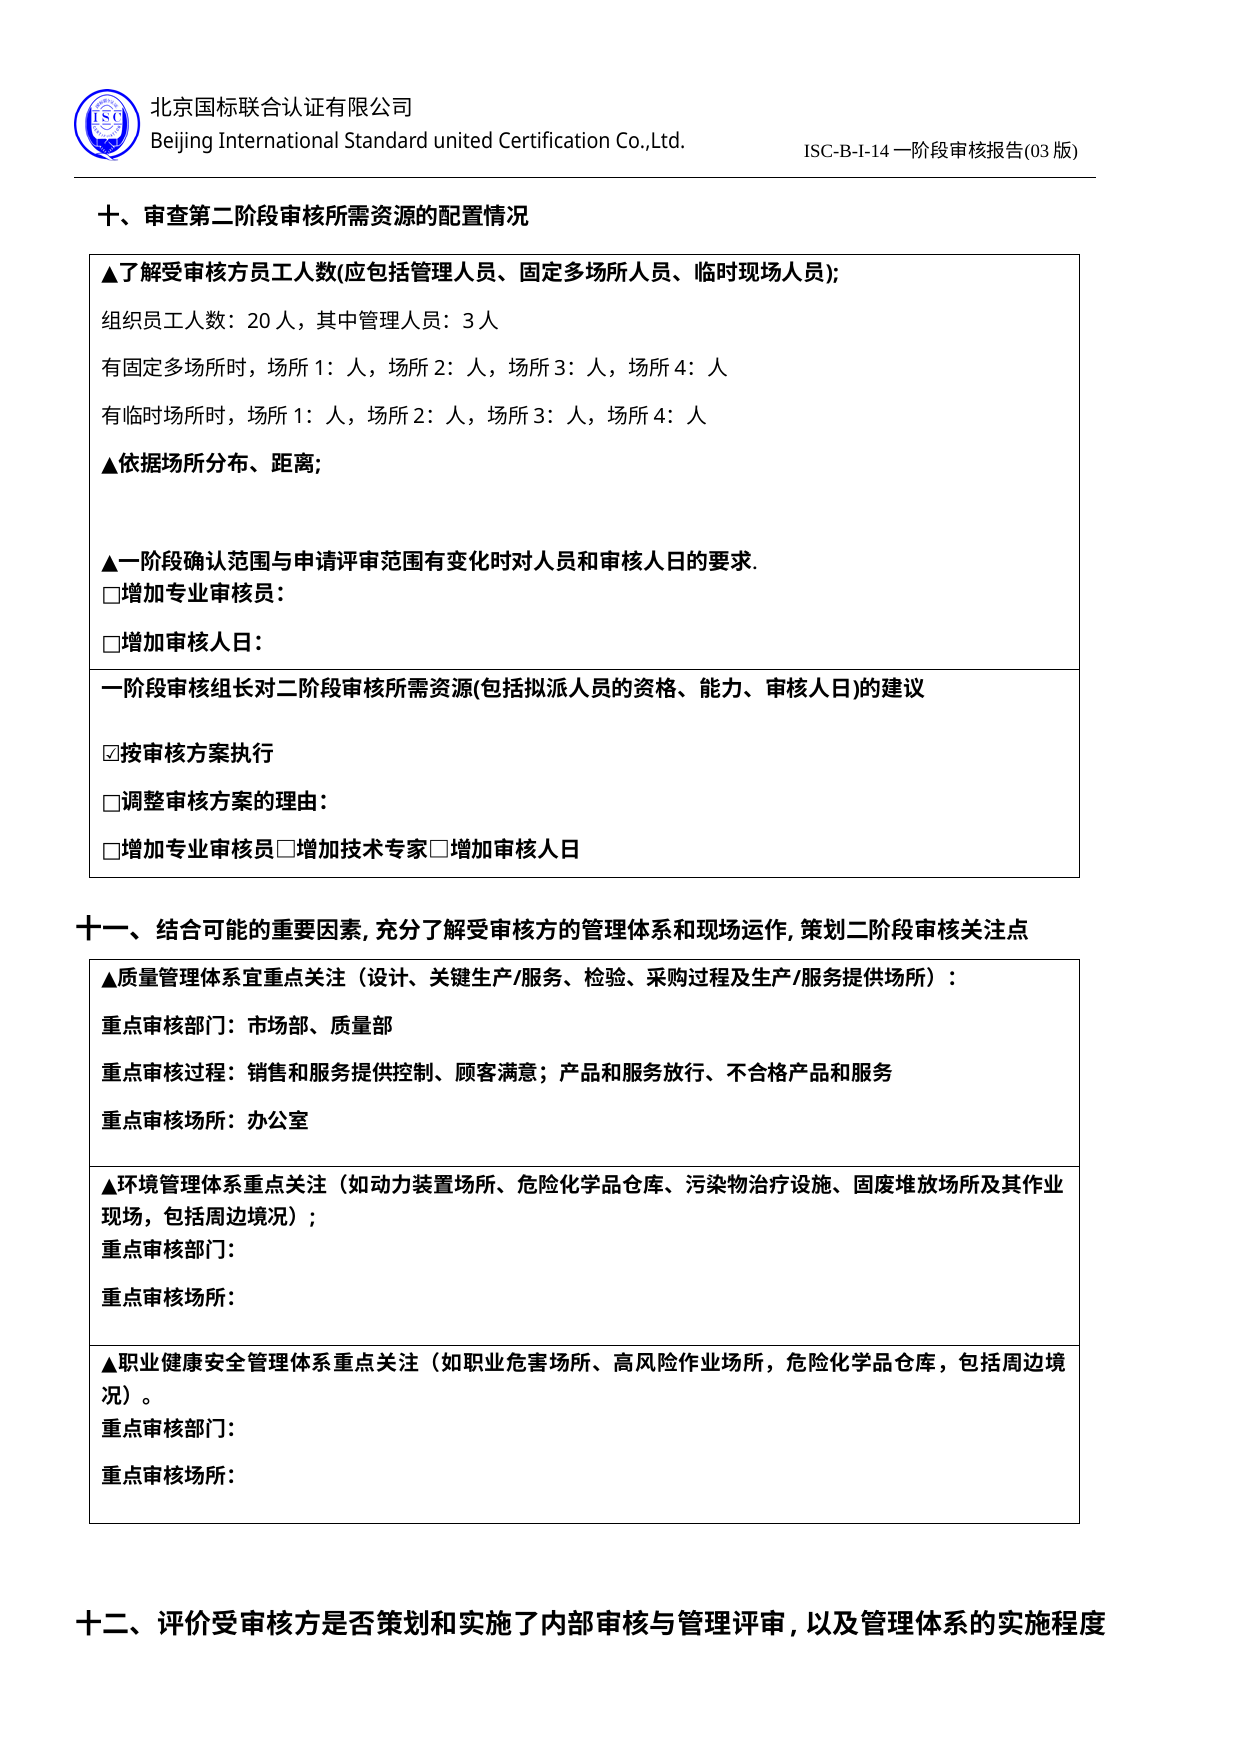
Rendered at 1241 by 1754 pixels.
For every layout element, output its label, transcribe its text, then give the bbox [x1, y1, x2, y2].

text 十二、评价受审核方是否策划和实施了内部审核与管理评审, 以及管理体系的实施程度能否证明受审核方已为第二阶段审核做好准备 [75, 1589, 1107, 1654]
table_header ▲了解受审核方员工人数(应包括管理人员、固定多场所人员、临时现场人员); 组织员工人数：20人，其中管理人员：3人 有固定多场所时，场所1：人，场所2：人，场所3：人，场所4：人 有临时场所时，场所1：人，场所2：人，场所3：人，场所4：人 ▲依据场所分布、距离; ▲一阶段确认范围与申请评审范围有变化时对人员和审核人日的要求. □增加专业审核员： □增加审核人日： [90, 255, 1079, 669]
text 十、审查第二阶段审核所需资源的配置情况 [75, 182, 1107, 247]
picture [74, 89, 143, 161]
table_header ▲质量管理体系宜重点关注（设计、关键生产/服务、检验、采购过程及生产/服务提供场所）： 重点审核部门：市场部、质量部 重点审核过程：销售和服务提供控制、顾客满意；产品和服务放行、不合格产品和服务 重点审核场所：办公室 [90, 960, 1079, 1166]
table_cell 一阶段审核组长对二阶段审核所需资源(包括拟派人员的资格、能力、审核人日)的建议 ☑按审核方案执行 □调整审核方案的理由： □增加专业审核员□增加技术专家□增加审核人日 [90, 670, 1079, 877]
text 十一、结合可能的重要因素, 充分了解受审核方的管理体系和现场运作, 策划二阶段审核关注点 [75, 894, 1107, 959]
table_cell ▲职业健康安全管理体系重点关注（如职业危害场所、高风险作业场所，危险化学品仓库，包括周边境况）。 重点审核部门： 重点审核场所： [90, 1346, 1079, 1523]
table_cell ▲环境管理体系重点关注（如动力装置场所、危险化学品仓库、污染物治疗设施、固废堆放场所及其作业现场，包括周边境况）; 重点审核部门： 重点审核场所： [90, 1167, 1079, 1344]
